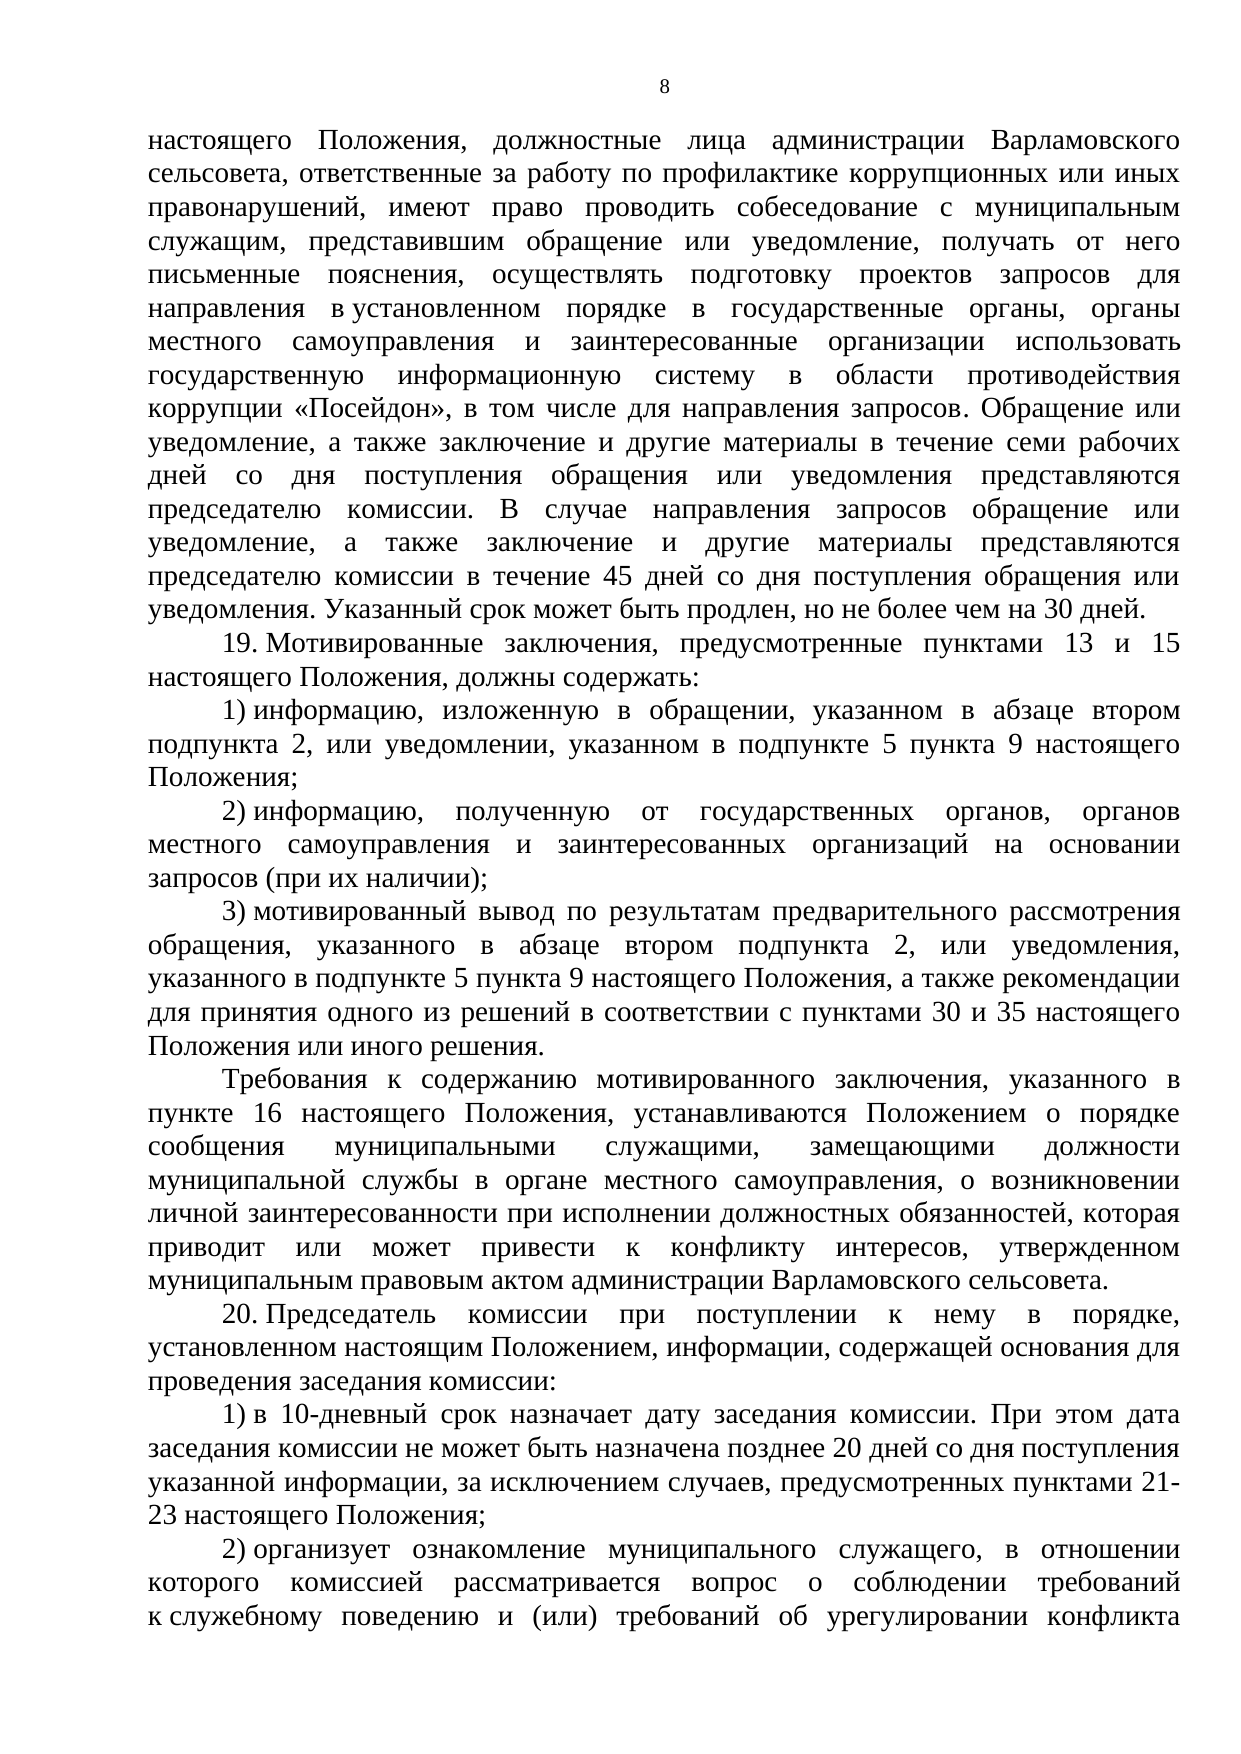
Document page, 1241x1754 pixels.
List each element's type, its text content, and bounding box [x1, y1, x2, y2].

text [148, 122, 1181, 625]
text 2) информацию, полученную от государственных органов, органов местного самоуправления и заинтересованных организаций на основании запросов (при их наличии); [148, 793, 1181, 893]
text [148, 1531, 1181, 1631]
text 20. Председатель комиссии при поступлении к нему в порядке, установленном настоящим Положением, информации, содержащей основания для проведения заседания комиссии: [148, 1296, 1181, 1397]
text 1) информацию, изложенную в обращении, указанном в абзаце втором подпункта 2, или уведомлении, указанном в подпункте 5 пункта 9 настоящего Положения; [148, 692, 1181, 793]
text 19. Мотивированные заключения, предусмотренные пунктами 13 и 15 настоящего Положения, должны содержать: [148, 625, 1181, 692]
text Требования к содержанию мотивированного заключения, указанного в пункте 16 настоящего Положения, устанавливаются Положением о порядке сообщения муниципальными служащими, замещающими должности муниципальной службы в органе местного самоуправления, о возникновении личной заинтересованности при исполнении должностных обязанностей, которая приводит или может привести к конфликту интересов, утвержденном муниципальным правовым актом администрации Варламовского сельсовета. [148, 1061, 1181, 1296]
text 1) в 10-дневный срок назначает дату заседания комиссии. При этом дата заседания комиссии не может быть назначена позднее 20 дней со дня поступления указанной информации, за исключением случаев, предусмотренных пунктами 21-23 настоящего Положения; [148, 1397, 1181, 1531]
text 3) мотивированный вывод по результатам предварительного рассмотрения обращения, указанного в абзаце втором подпункта 2, или уведомления, указанного в подпункте 5 пункта 9 настоящего Положения, а также рекомендации для принятия одного из решений в соответствии с пунктами 30 и 35 настоящего Положения или иного решения. [148, 893, 1181, 1061]
